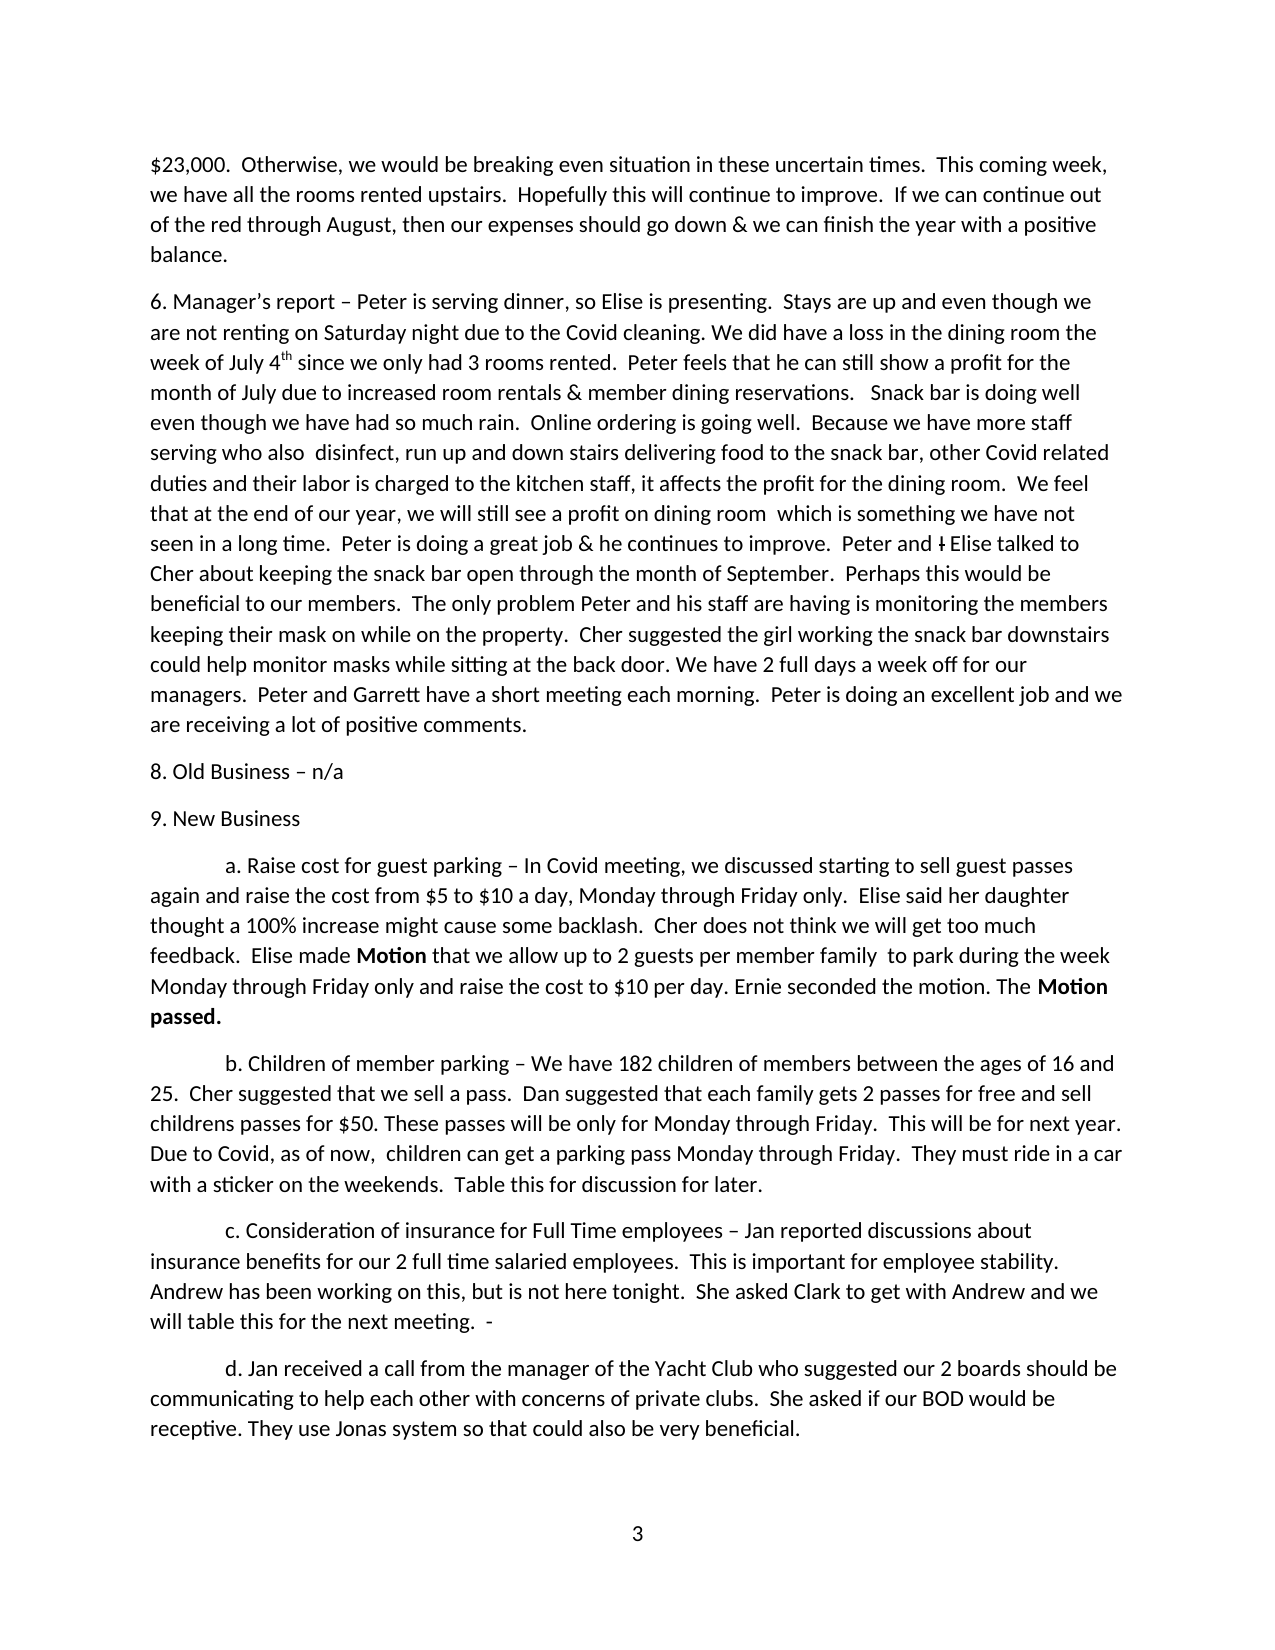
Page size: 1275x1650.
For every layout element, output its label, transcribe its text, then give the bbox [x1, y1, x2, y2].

text a. Raise cost for guest parking – In Covid meeting, we discussed starting to sell guest passes again and raise the cost from $5 to $10 a day, Monday through Friday only. Elise said her daughter thought a 100% increase might cause some backlash. Cher does not think we will get too much feedback. Elise made Motion that we allow up to 2 guests per member family to park during the week Monday through Friday only and raise the cost to $10 per day. Ernie seconded the motion. The Motion passed. [150, 851, 1125, 1030]
text c. Consideration of insurance for Full Time employees – Jan reported discussions about insurance benefits for our 2 full time salaried employees. This is important for employee stability. Andrew has been working on this, but is not here tonight. She asked Clark to get with Andrew and we will table this for the next meeting. - [150, 1217, 1125, 1335]
text b. Children of member parking – We have 182 children of members between the ages of 16 and 25. Cher suggested that we sell a pass. Dan suggested that each family gets 2 passes for free and sell childrens passes for $50. These passes will be only for Monday through Friday. This will be for next year. Due to Covid, as of now, children can get a parking pass Monday through Friday. They must ride in a car with a sticker on the weekends. Table this for discussion for later. [150, 1049, 1125, 1198]
text d. Jan received a call from the manager of the Yacht Club who suggested our 2 boards should be communicating to help each other with concerns of private clubs. She asked if our BOD would be receptive. They use Jonas system so that could also be very beneficial. [150, 1354, 1125, 1443]
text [150, 150, 1125, 269]
text 8. Old Business – n/a [150, 757, 1125, 785]
text 9. New Business [150, 804, 1125, 832]
text 6. Manager’s report – Peter is serving dinner, so Elise is presenting. Stays are up and even though we are not renting on Saturday night due to the Covid cleaning. We did have a loss in the dining room the week of July 4th since we only had 3 rooms rented. Peter feels that he can still show a profit for the month of July due to increased room rentals & member dining reservations. Snack bar is doing well even though we have had so much rain. Online ordering is going well. Because we have more staff serving who also disinfect, run up and down stairs delivering food to the snack bar, other Covid related duties and their labor is charged to the kitchen staff, it affects the profit for the dining room. We feel that at the end of our year, we will still see a profit on dining room which is something we have not seen in a long time. Peter is doing a great job & he continues to improve. Peter and I Elise talked to Cher about keeping the snack bar open through the month of September. Perhaps this would be beneficial to our members. The only problem Peter and his staff are having is monitoring the members keeping their mask on while on the property. Cher suggested the girl working the snack bar downstairs could help monitor masks while sitting at the back door. We have 2 full days a week off for our managers. Peter and Garrett have a short meeting each morning. Peter is doing an excellent job and we are receiving a lot of positive comments. [150, 287, 1125, 738]
